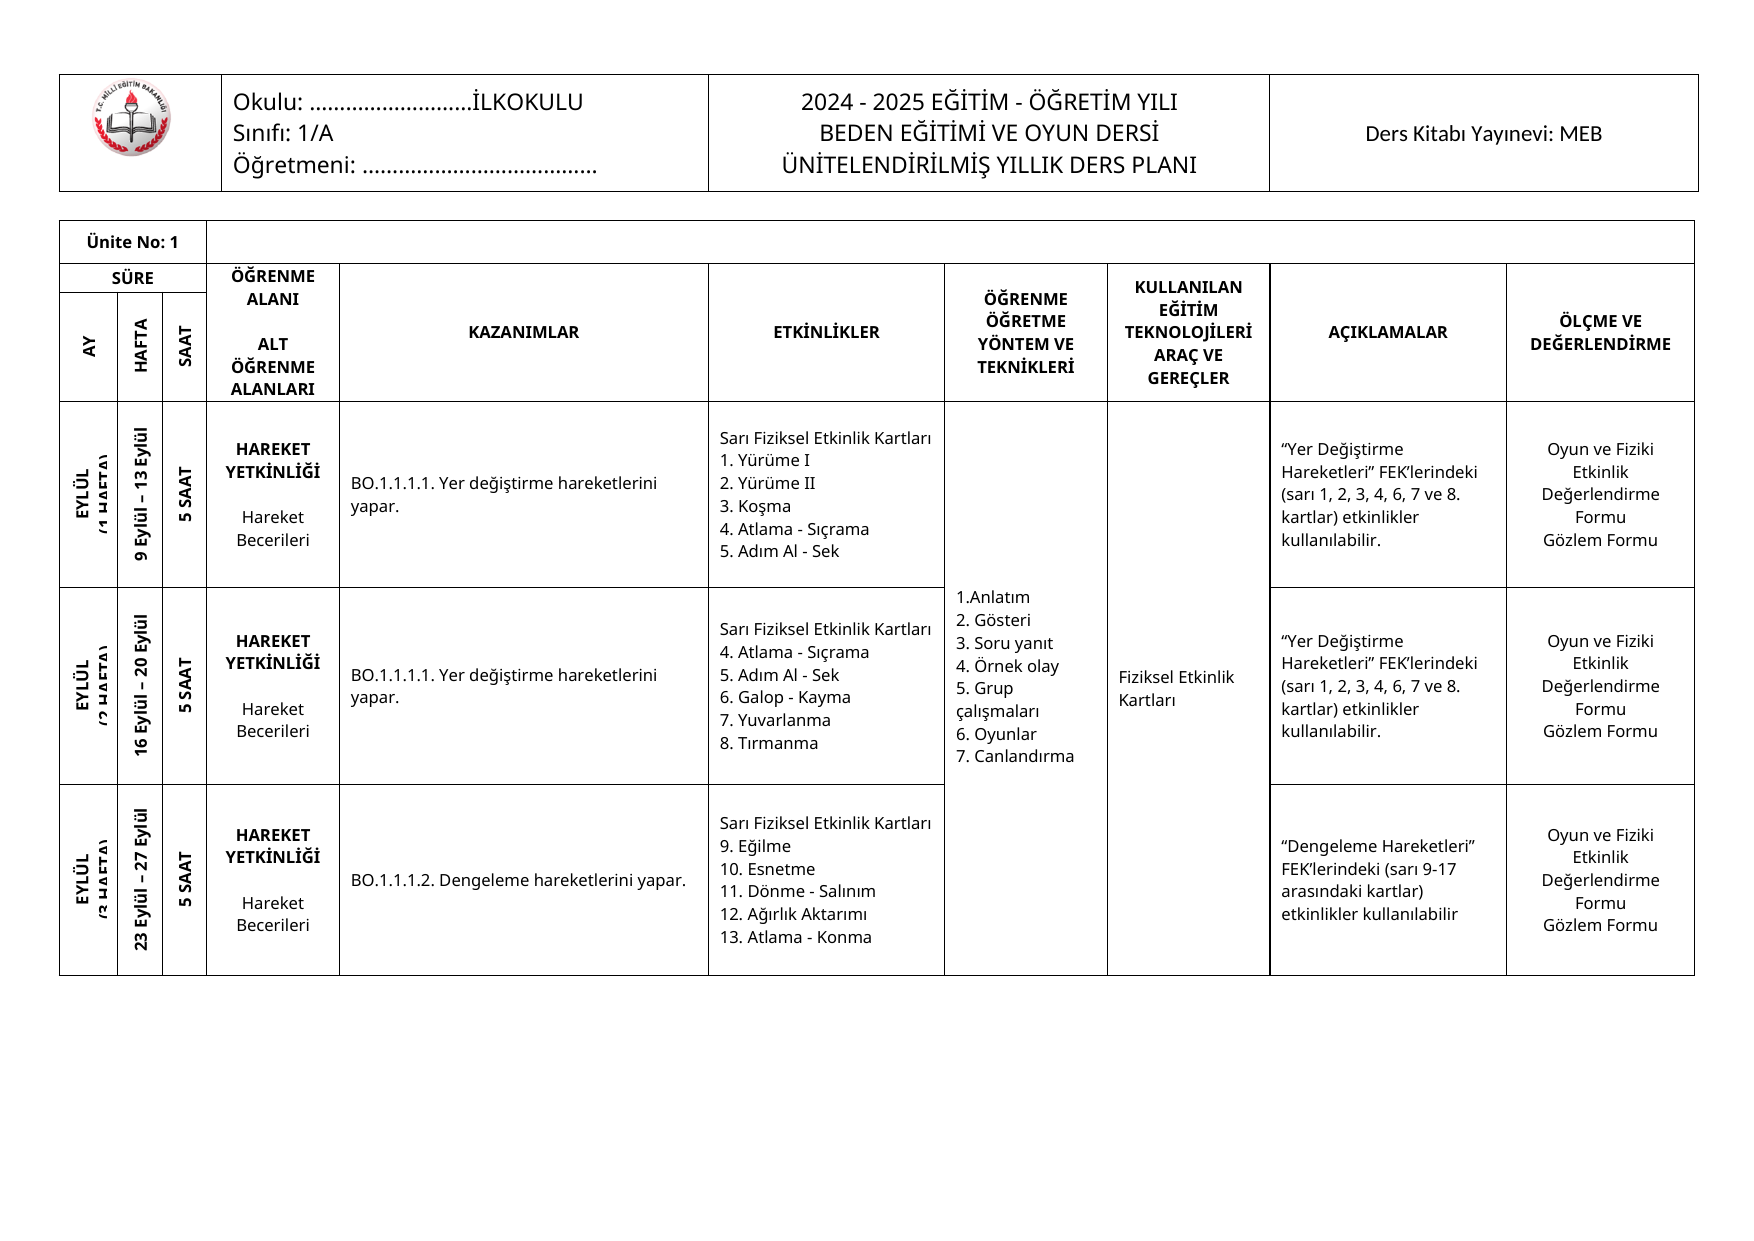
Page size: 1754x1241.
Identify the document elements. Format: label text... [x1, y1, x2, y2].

table_cell “Yer Değiştirme Hareketleri” FEK’lerindeki (sarı 1, 2, 3, 4, 6, 7 ve 8. kartlar) etkinlikler kullanılabilir. [1271, 402, 1506, 587]
table_cell ÖĞRENME ALANI ALT ÖĞRENME ALANLARI [207, 264, 339, 401]
table_cell HAFTA [118, 293, 162, 401]
table_cell 1.Anlatım 2. Gösteri 3. Soru yanıt 4. Örnek olay 5. Grup çalışmaları 6. Oyunlar 7. Canlandırma [945, 402, 1107, 975]
table_cell ETKİNLİKLER [709, 264, 944, 401]
table_cell HAREKET YETKİNLİĞİ Hareket Becerileri [207, 402, 339, 587]
table_cell 5 SAAT [163, 785, 206, 975]
table_cell 16 Eylül – 20 Eylül [118, 588, 162, 784]
table_cell KULLANILAN EĞİTİM TEKNOLOJİLERİ ARAÇ VE GEREÇLER [1108, 264, 1269, 401]
table_cell Sarı Fiziksel Etkinlik Kartları 4. Atlama - Sıçrama 5. Adım Al - Sek 6. Galop - Kayma 7. Yuvarlanma 8. Tırmanma [709, 588, 944, 784]
table_cell SAAT [163, 293, 206, 401]
table_cell 5 SAAT [163, 402, 206, 587]
table_cell Oyun ve Fiziki Etkinlik Değerlendirme Formu Gözlem Formu [1507, 785, 1694, 975]
table_cell EYLÜL (2.HAFTA) [60, 588, 117, 784]
table_cell KAZANIMLAR [340, 264, 708, 401]
table_cell Sarı Fiziksel Etkinlik Kartları 1. Yürüme I 2. Yürüme II 3. Koşma 4. Atlama - Sıçrama 5. Adım Al - Sek [709, 402, 944, 587]
table_header Ünite No: 1 [60, 221, 206, 263]
table_cell 23 Eylül – 27 Eylül [118, 785, 162, 975]
table_cell Fiziksel Etkinlik Kartları [1108, 402, 1269, 975]
table_cell 5 SAAT [163, 588, 206, 784]
table_cell EYLÜL (1.HAFTA) [60, 402, 117, 587]
table_cell AÇIKLAMALAR [1271, 264, 1506, 401]
table_cell ÖLÇME VE DEĞERLENDİRME [1507, 264, 1694, 401]
table_cell “Yer Değiştirme Hareketleri” FEK’lerindeki (sarı 1, 2, 3, 4, 6, 7 ve 8. kartlar) etkinlikler kullanılabilir. [1271, 588, 1506, 784]
table_cell Oyun ve Fiziki Etkinlik Değerlendirme Formu Gözlem Formu [1507, 402, 1694, 587]
table_cell EYLÜL (3.HAFTA) [60, 785, 117, 975]
table_cell BO.1.1.1.1. Yer değiştirme hareketlerini yapar. [340, 402, 708, 587]
table_cell SÜRE [60, 264, 206, 292]
table_cell Sarı Fiziksel Etkinlik Kartları 9. Eğilme 10. Esnetme 11. Dönme - Salınım 12. Ağırlık Aktarımı 13. Atlama - Konma [709, 785, 944, 975]
table_header [207, 221, 1694, 263]
table_cell AY [60, 293, 117, 401]
table_cell BO.1.1.1.2. Dengeleme hareketlerini yapar. [340, 785, 708, 975]
table_cell BO.1.1.1.1. Yer değiştirme hareketlerini yapar. [340, 588, 708, 784]
picture [86, 75, 176, 163]
table_cell “Dengeleme Hareketleri” FEK’lerindeki (sarı 9-17 arasındaki kartlar) etkinlikler kullanılabilir [1271, 785, 1506, 975]
table_cell HAREKET YETKİNLİĞİ Hareket Becerileri [207, 588, 339, 784]
table_cell Oyun ve Fiziki Etkinlik Değerlendirme Formu Gözlem Formu [1507, 588, 1694, 784]
table_cell 9 Eylül – 13 Eylül [118, 402, 162, 587]
table_cell HAREKET YETKİNLİĞİ Hareket Becerileri [207, 785, 339, 975]
table_cell ÖĞRENME ÖĞRETME YÖNTEM VE TEKNİKLERİ [945, 264, 1107, 401]
